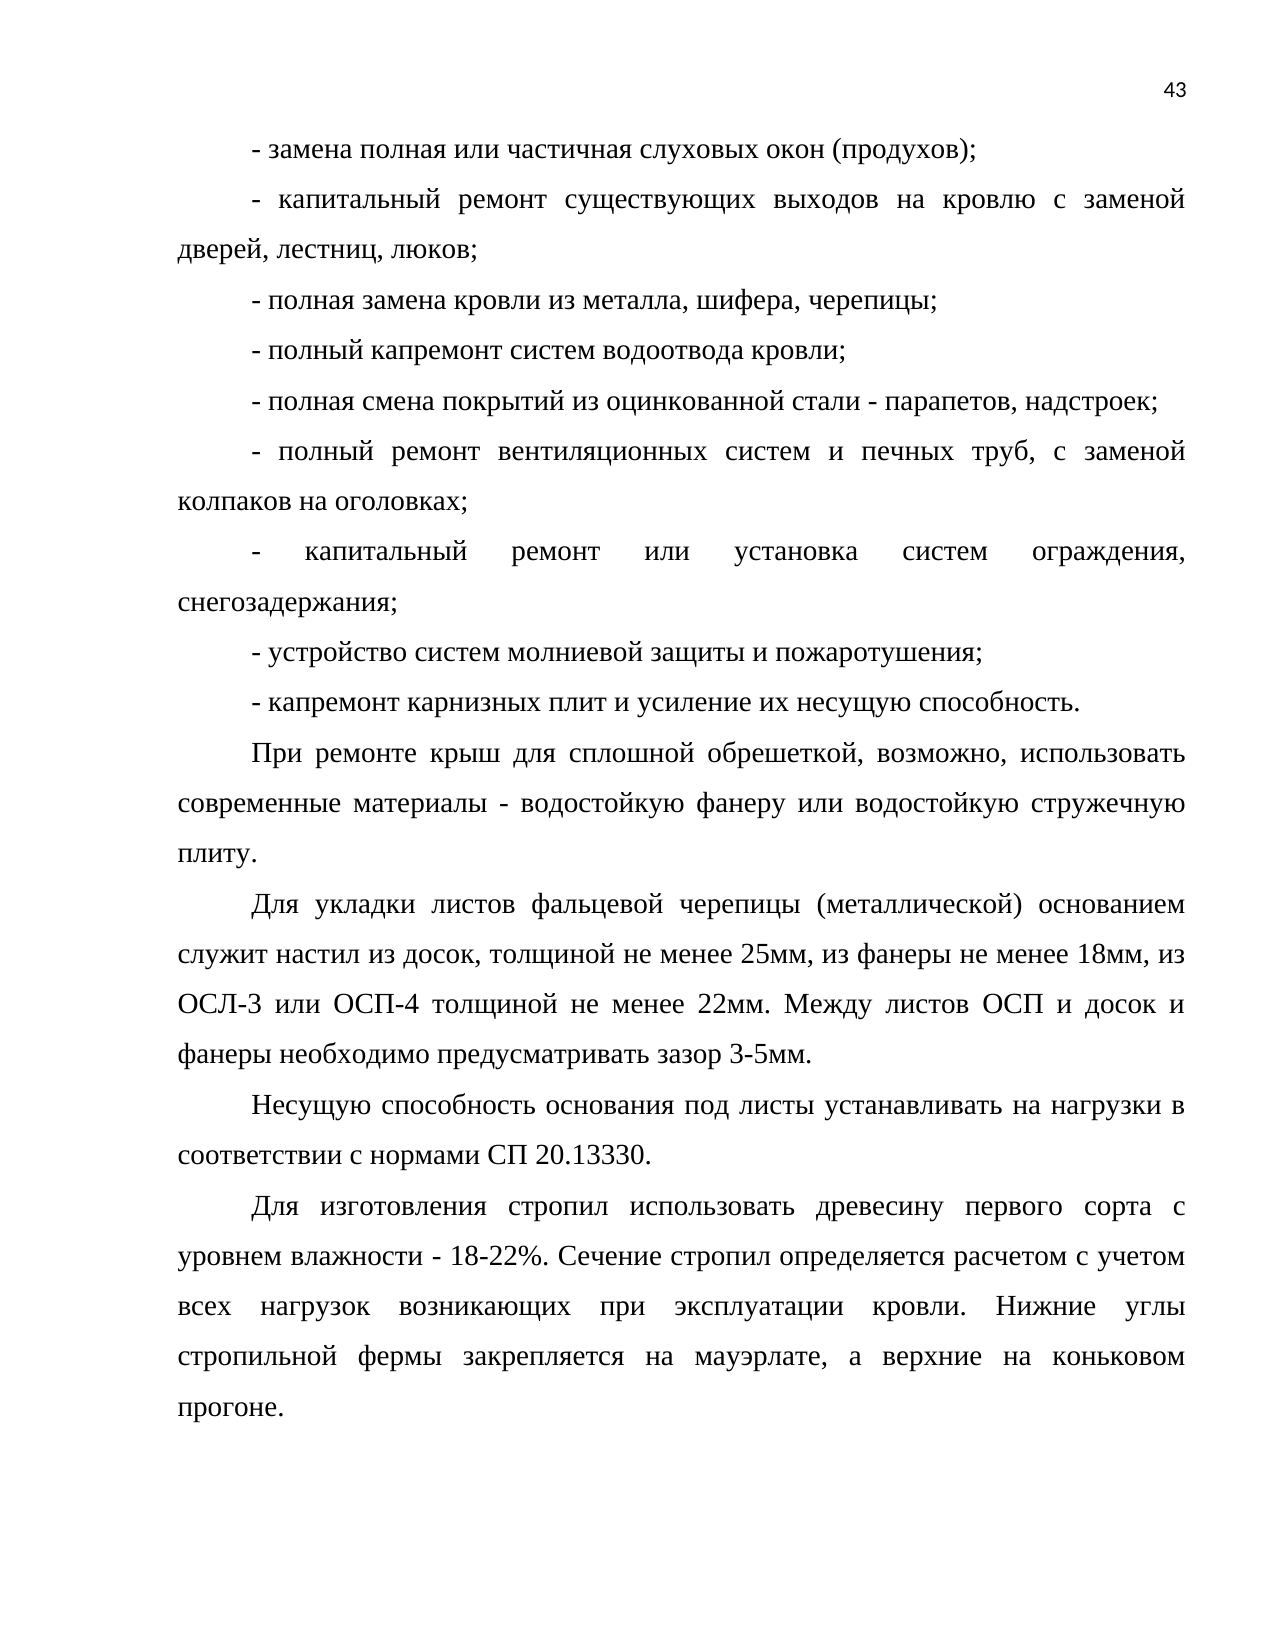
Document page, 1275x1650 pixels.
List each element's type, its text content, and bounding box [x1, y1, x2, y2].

text - замена полная или частичная слуховых окон (продухов); [177, 131, 1186, 164]
text - капитальный ремонт существующих выходов на кровлю с заменой дверей, лестниц, люков; [177, 181, 1186, 265]
text Несущую способность основания под листы устанавливать на нагрузки в соответствии с нормами СП 20.13330. [177, 1087, 1186, 1171]
text - капремонт карнизных плит и усиление их несущую способность. [177, 684, 1186, 718]
text - полная замена кровли из металла, шифера, черепицы; [177, 282, 1186, 316]
text - полный ремонт вентиляционных систем и печных труб, с заменой колпаков на оголовках; [177, 433, 1186, 517]
text - полная смена покрытий из оцинкованной стали - парапетов, надстроек; [177, 383, 1186, 416]
text - капитальный ремонт или установка систем ограждения, снегозадержания; [177, 533, 1186, 617]
text - устройство систем молниевой защиты и пожаротушения; [177, 634, 1186, 668]
text Для укладки листов фальцевой черепицы (металлической) основанием служит настил из досок, толщиной не менее 25мм, из фанеры не менее 18мм, из ОСЛ-3 или ОСП-4 толщиной не менее 22мм. Между листов ОСП и досок и фанеры необходимо предусматривать зазор 3-5мм. [177, 886, 1186, 1070]
text При ремонте крыш для сплошной обрешеткой, возможно, использовать современные материалы - водостойкую фанеру или водостойкую стружечную плиту. [177, 735, 1186, 869]
text - полный капремонт систем водоотвода кровли; [177, 332, 1186, 366]
text Для изготовления стропил использовать древесину первого сорта с уровнем влажности - 18-22%. Сечение стропил определяется расчетом с учетом всех нагрузок возникающих при эксплуатации кровли. Нижние углы стропильной фермы закрепляется на мауэрлате, а верхние на коньковом прогоне. [177, 1188, 1186, 1422]
